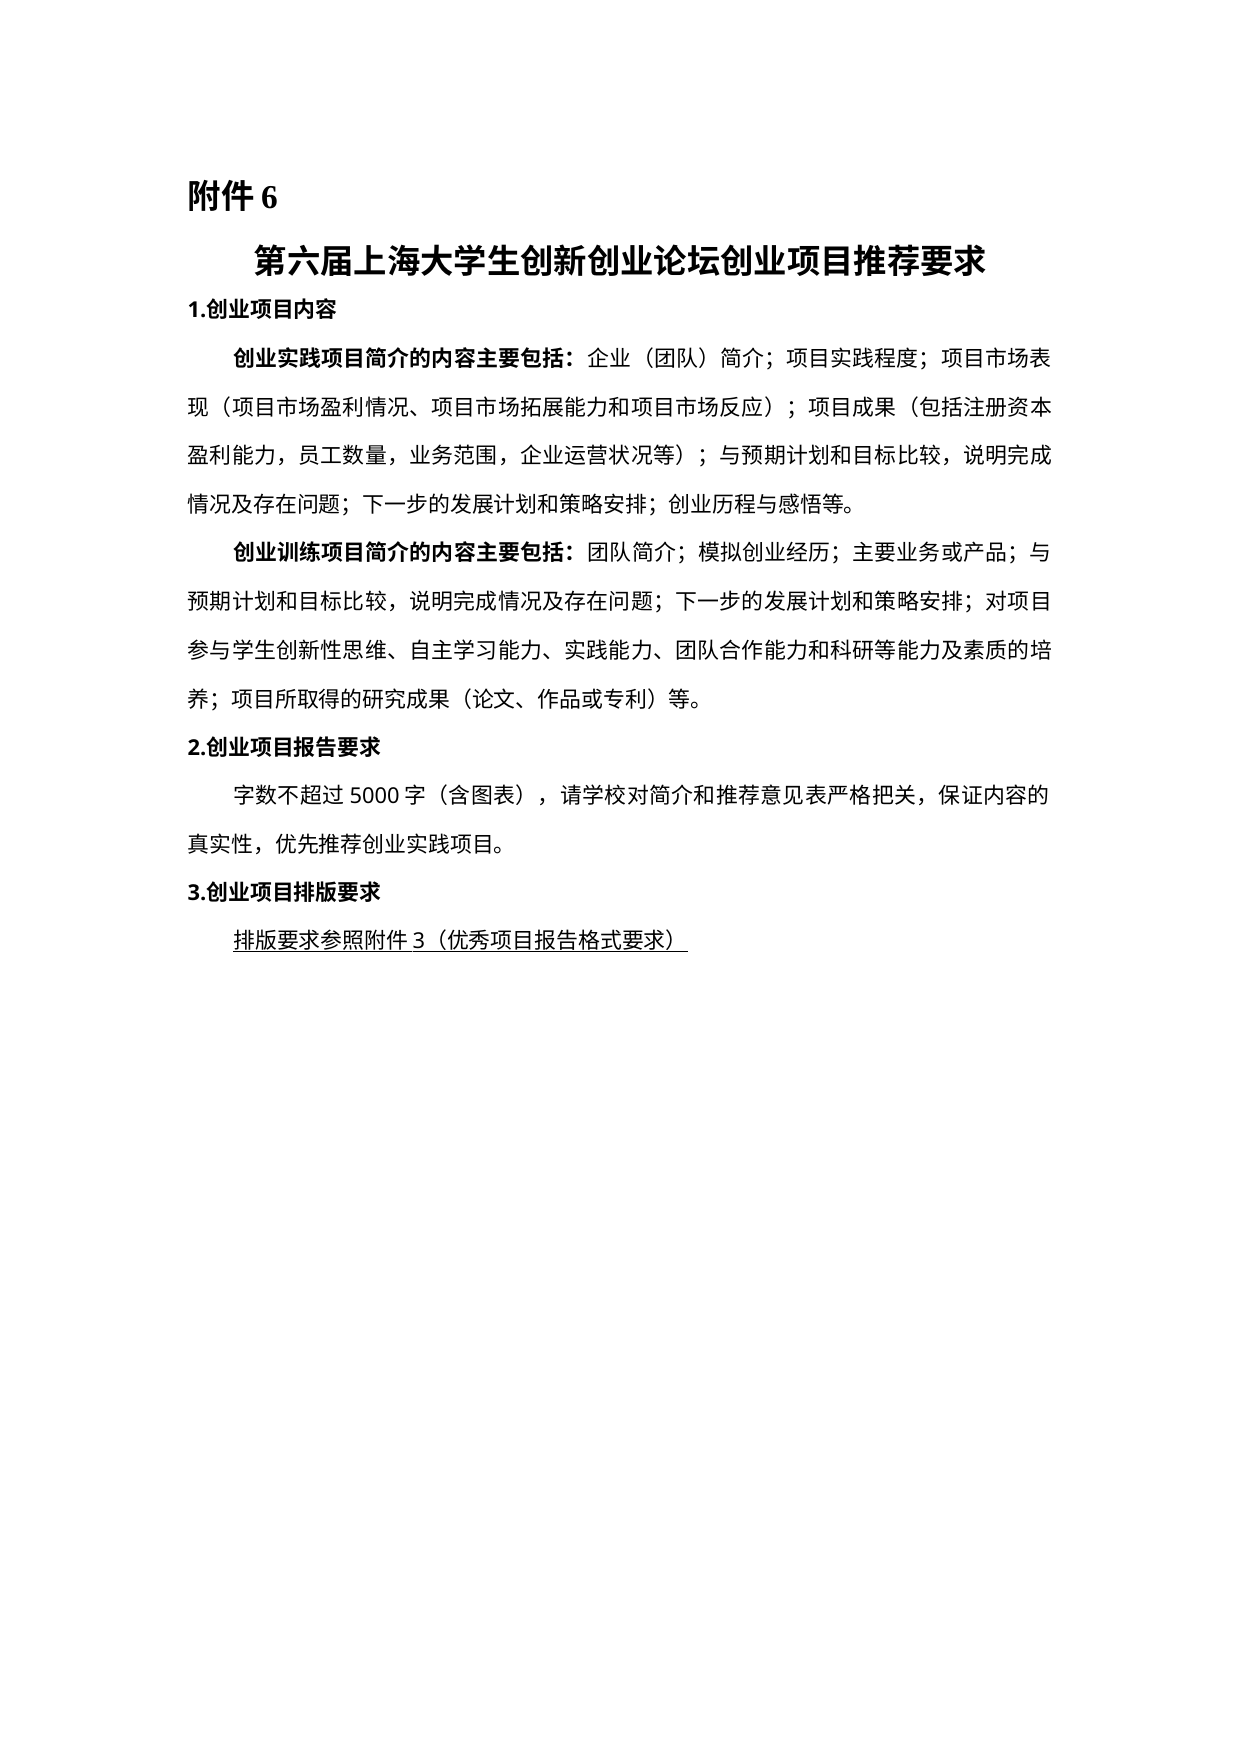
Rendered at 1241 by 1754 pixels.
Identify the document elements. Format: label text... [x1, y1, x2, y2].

text 排版要求参照附件3（优秀项目报告格式要求） [187, 923, 1053, 956]
text 附件6 [187, 162, 1053, 227]
text 2.创业项目报告要求 [187, 729, 1053, 762]
text 创业训练项目简介的内容主要包括：团队简介；模拟创业经历；主要业务或产品；与预期计划和目标比较，说明完成情况及存在问题；下一步的发展计划和策略安排；对项目参与学生创新性思维、自主学习能力、实践能力、团队合作能力和科研等能力及素质的培养；项目所取得的研究成果（论文、作品或专利）等。 [187, 535, 1053, 714]
text 1.创业项目内容 [187, 292, 1053, 324]
text 字数不超过5000字（含图表），请学校对简介和推荐意见表严格把关，保证内容的真实性，优先推荐创业实践项目。 [187, 778, 1053, 859]
text 创业实践项目简介的内容主要包括：企业（团队）简介；项目实践程度；项目市场表现（项目市场盈利情况、项目市场拓展能力和项目市场反应）；项目成果（包括注册资本，盈利能力，员工数量，业务范围，企业运营状况等）；与预期计划和目标比较，说明完成情况及存在问题；下一步的发展计划和策略安排；创业历程与感悟等。 [187, 340, 1053, 519]
text 第六届上海大学生创新创业论坛创业项目推荐要求 [187, 227, 1053, 292]
text 3.创业项目排版要求 [187, 875, 1053, 907]
